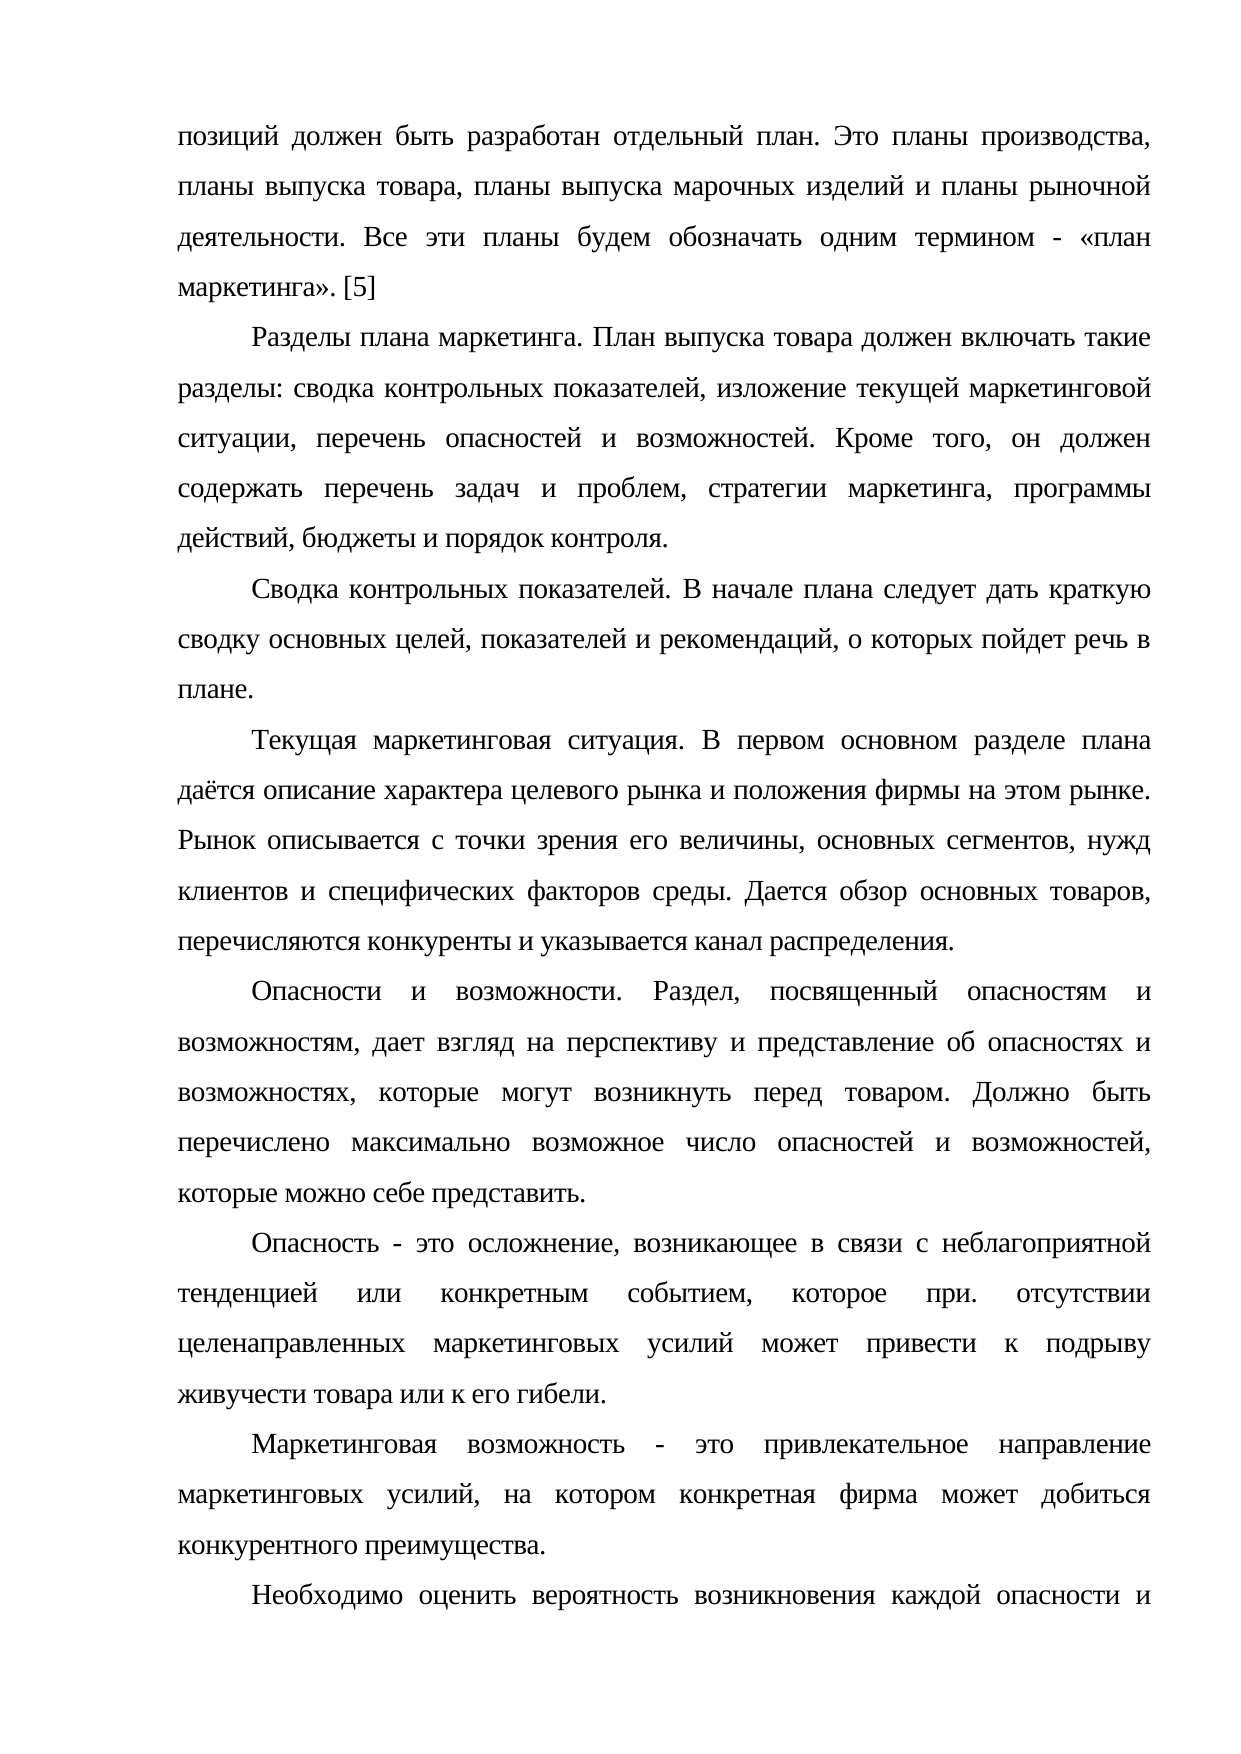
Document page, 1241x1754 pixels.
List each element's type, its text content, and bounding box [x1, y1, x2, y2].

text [177, 1577, 1152, 1611]
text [177, 118, 1152, 303]
text Маркетинговая возможность - это привлекательное направление маркетинговых усилий, на котором конкретная фирма может добиться конкурентного преимущества. [177, 1426, 1152, 1560]
text Сводка контрольных показателей. В начале плана следует дать краткую сводку основных целей, показателей и рекомендаций, о которых пойдет речь в плане. [177, 571, 1152, 705]
text Опасность - это осложнение, возникающее в связи с неблагоприятной тенденцией или конкретным событием, которое при. отсутствии целенаправленных маркетинговых усилий может привести к подрыву живучести товара или к его гибели. [177, 1225, 1152, 1409]
text Опасности и возможности. Раздел, посвященный опасностям и возможностям, дает взгляд на перспективу и представление об опасностях и возможностях, которые могут возникнуть перед товаром. Должно быть перечислено максимально возможное число опасностей и возможностей, которые можно себе представить. [177, 973, 1152, 1208]
text Разделы плана маркетинга. План выпуска товара должен включать такие разделы: сводка контрольных показателей, изложение текущей маркетинговой ситуации, перечень опасностей и возможностей. Кроме того, он должен содержать перечень задач и проблем, стратегии маркетинга, программы действий, бюджеты и порядок контроля. [177, 319, 1152, 554]
text Текущая маркетинговая ситуация. В первом основном разделе плана даётся описание характера целевого рынка и положения фирмы на этом рынке. Рынок описывается с точки зрения его величины, основных сегментов, нужд клиентов и специфических факторов среды. Дается обзор основных товаров, перечисляются конкуренты и указывается канал распределения. [177, 722, 1152, 957]
